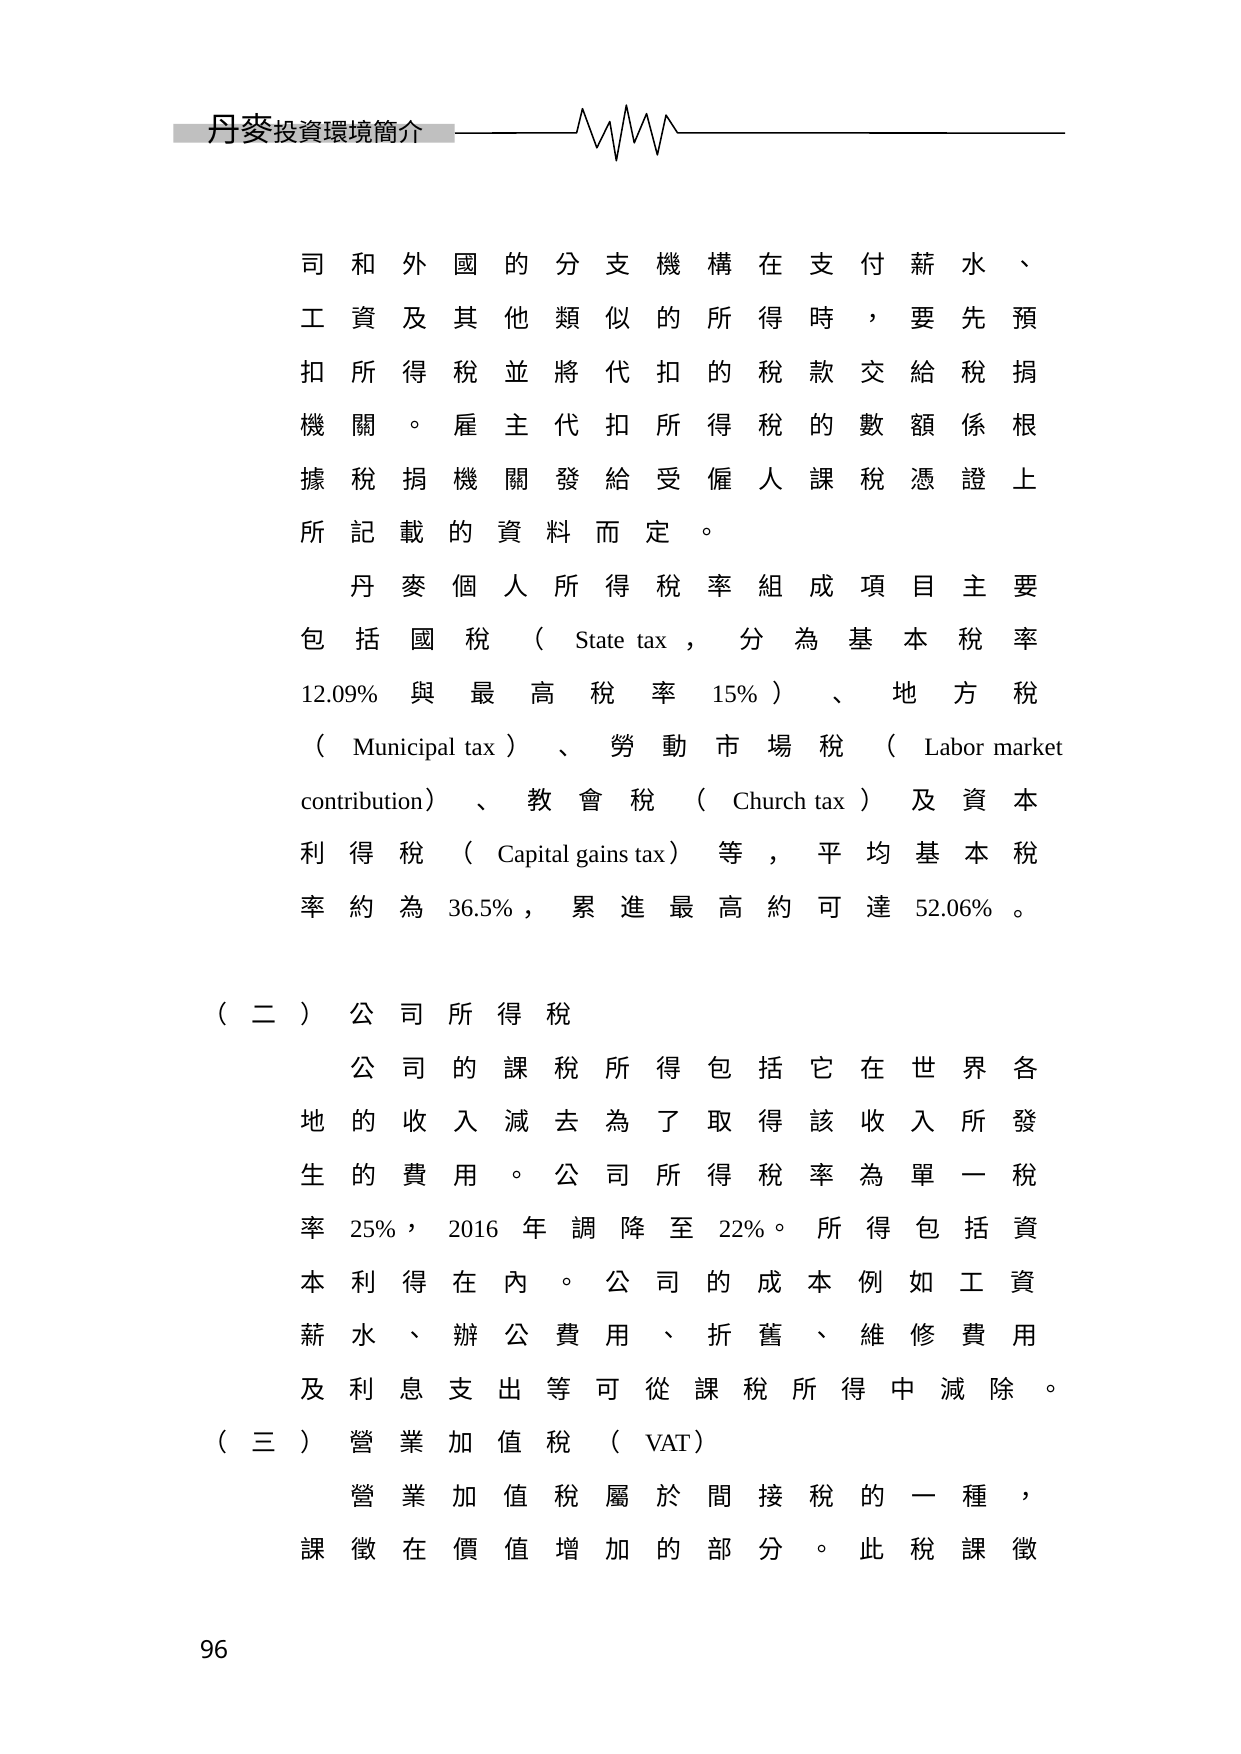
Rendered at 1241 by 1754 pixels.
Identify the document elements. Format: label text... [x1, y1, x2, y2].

text 公司的課稅所得包括它在世界各地的收入減去為了取得該收入所發生的費用。公司所得稅率為單一稅率25%，2016年調降至22%。所得包括資本利得在內。公司的成本例如工資、薪水、辦公費用、折舊、維修費用及利息支出等可從課稅所得中減除。 [276, 1039, 1063, 1414]
text （二）公司所得稅 [202, 986, 1063, 1039]
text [276, 236, 1063, 557]
text （三）營業加值稅（VAT） [202, 1414, 1063, 1468]
text 丹麥個人所得稅率組成項目主要包括國稅（State tax，分為基本稅率12.09%與最高稅率15%）、地方稅（Municipal tax）、勞動市場稅（Labor market contribution）、教會稅（Church tax）及資本利得稅（Capital gains tax）等，平均基本稅率約為36.5%，累進最高約可達52.06%。 [276, 557, 1063, 932]
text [276, 1468, 1063, 1575]
